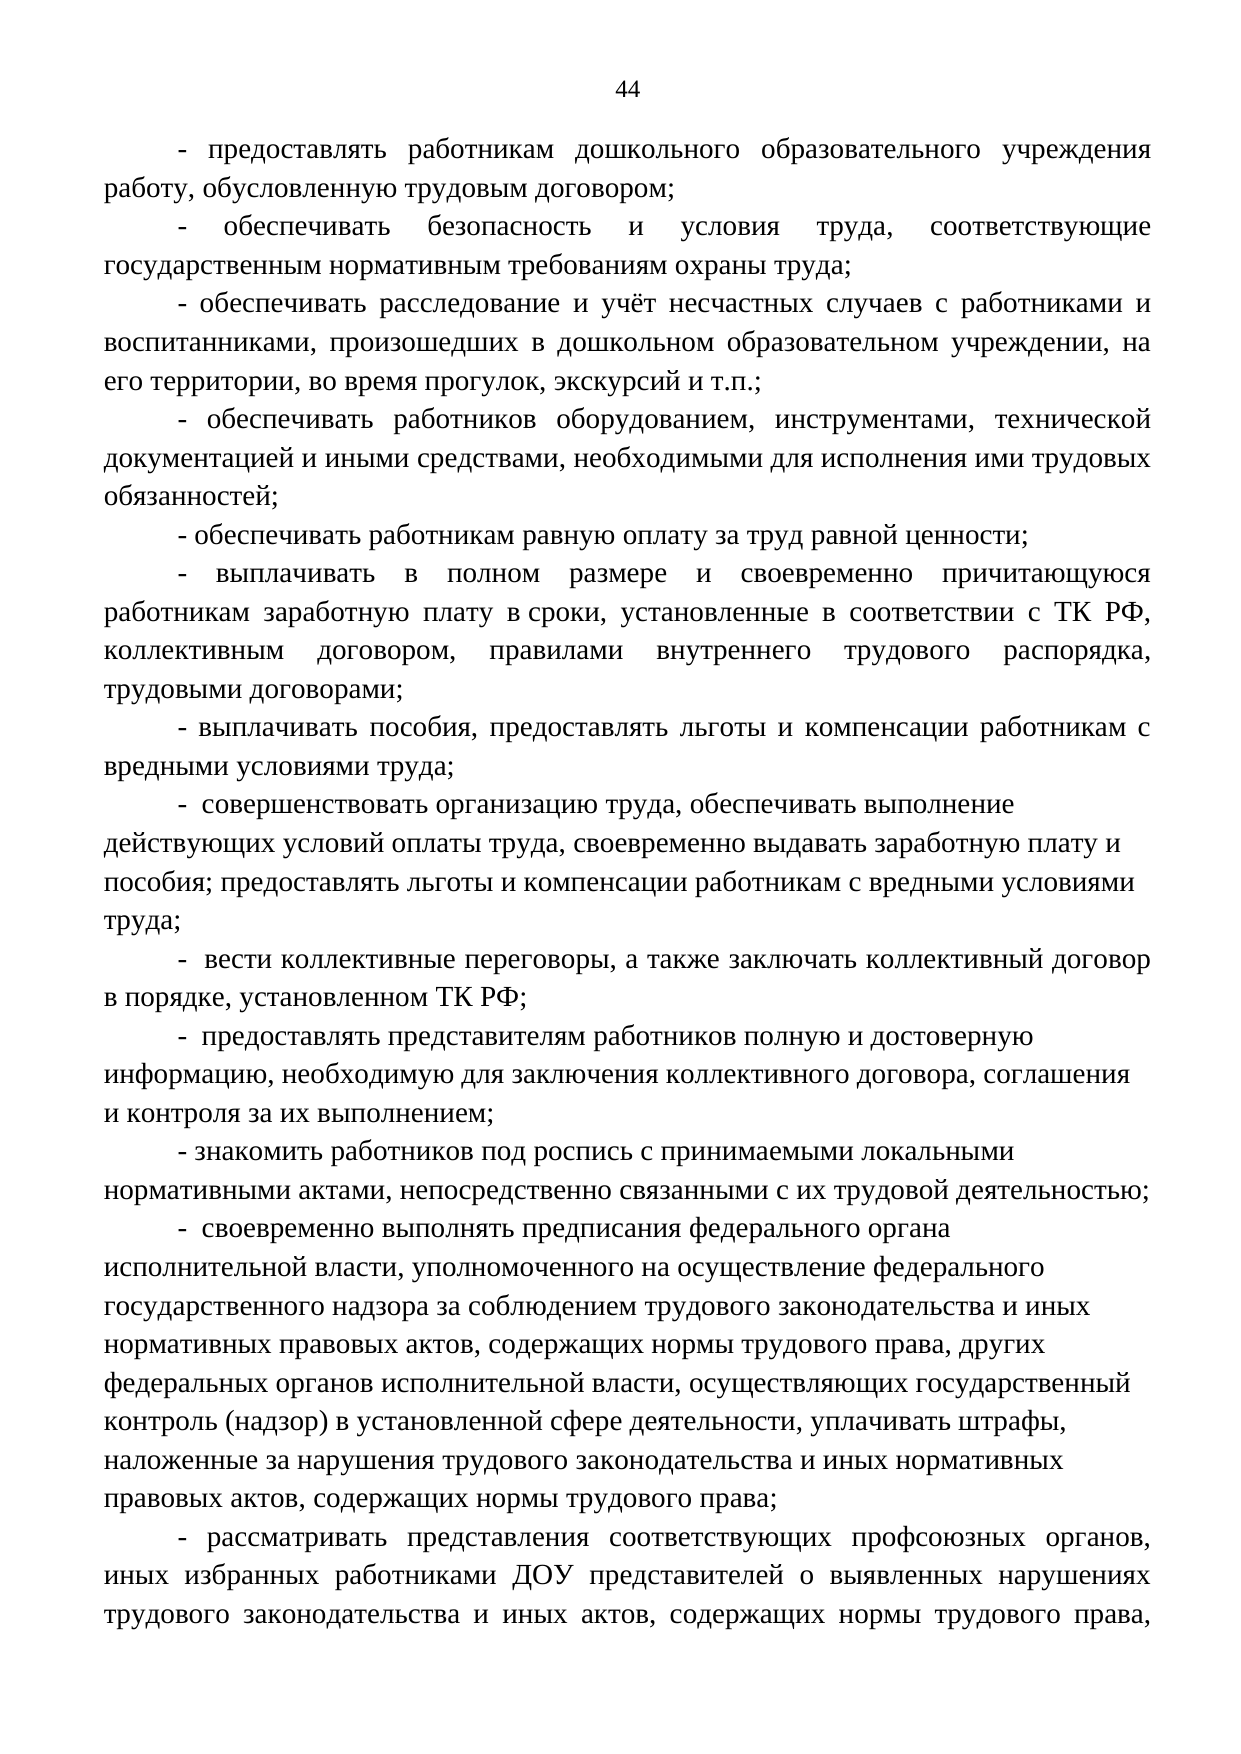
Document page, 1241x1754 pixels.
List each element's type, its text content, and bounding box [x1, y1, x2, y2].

text - своевременно выполнять предписания федерального органа исполнительной власти, уполномоченного на осуществление федерального государственного надзора за соблюдением трудового законодательства и иных нормативных правовых актов, содержащих нормы трудового права, других федеральных органов исполнительной власти, осуществляющих государственный контроль (надзор) в установленной сфере деятельности, уплачивать штрафы, наложенные за нарушения трудового законодательства и иных нормативных правовых актов, содержащих нормы трудового права; [103, 1211, 1152, 1514]
text - предоставлять представителям работников полную и достоверную информацию, необходимую для заключения коллективного договора, соглашения и контроля за их выполнением; [103, 1018, 1152, 1128]
text - выплачивать пособия, предоставлять льготы и компенсации работникам с вредными условиями труда; [103, 709, 1152, 782]
text - обеспечивать работников оборудованием, инструментами, технической документацией и иными средствами, необходимыми для исполнения ими трудовых обязанностей; [103, 401, 1152, 512]
text - предоставлять работникам дошкольного образовательного учреждения работу, обусловленную трудовым договором; [103, 131, 1152, 203]
text - знакомить работников под роспись с принимаемыми локальными нормативными актами, непосредственно связанными с их трудовой деятельностью; [103, 1133, 1152, 1206]
text - совершенствовать организацию труда, обеспечивать выполнение действующих условий оплаты труда, своевременно выдавать заработную плату и пособия; предоставлять льготы и компенсации работникам с вредными условиями труда; [103, 787, 1152, 936]
text - выплачивать в полном размере и своевременно причитающуюся работникам заработную плату в сроки, установленные в соответствии с ТК РФ, коллективным договором, правилами внутреннего трудового распорядка, трудовыми договорами; [103, 555, 1152, 704]
text - вести коллективные переговоры, а также заключать коллективный договор в порядке, установленном ТК РФ; [103, 941, 1152, 1013]
text - обеспечивать работникам равную оплату за труд равной ценности; [103, 517, 1152, 550]
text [103, 1519, 1152, 1629]
text - обеспечивать расследование и учёт несчастных случаев с работниками и воспитанниками, произошедших в дошкольном образовательном учреждении, на его территории, во время прогулок, экскурсий и т.п.; [103, 286, 1152, 396]
text - обеспечивать безопасность и условия труда, соответствующие государственным нормативным требованиям охраны труда; [103, 208, 1152, 281]
